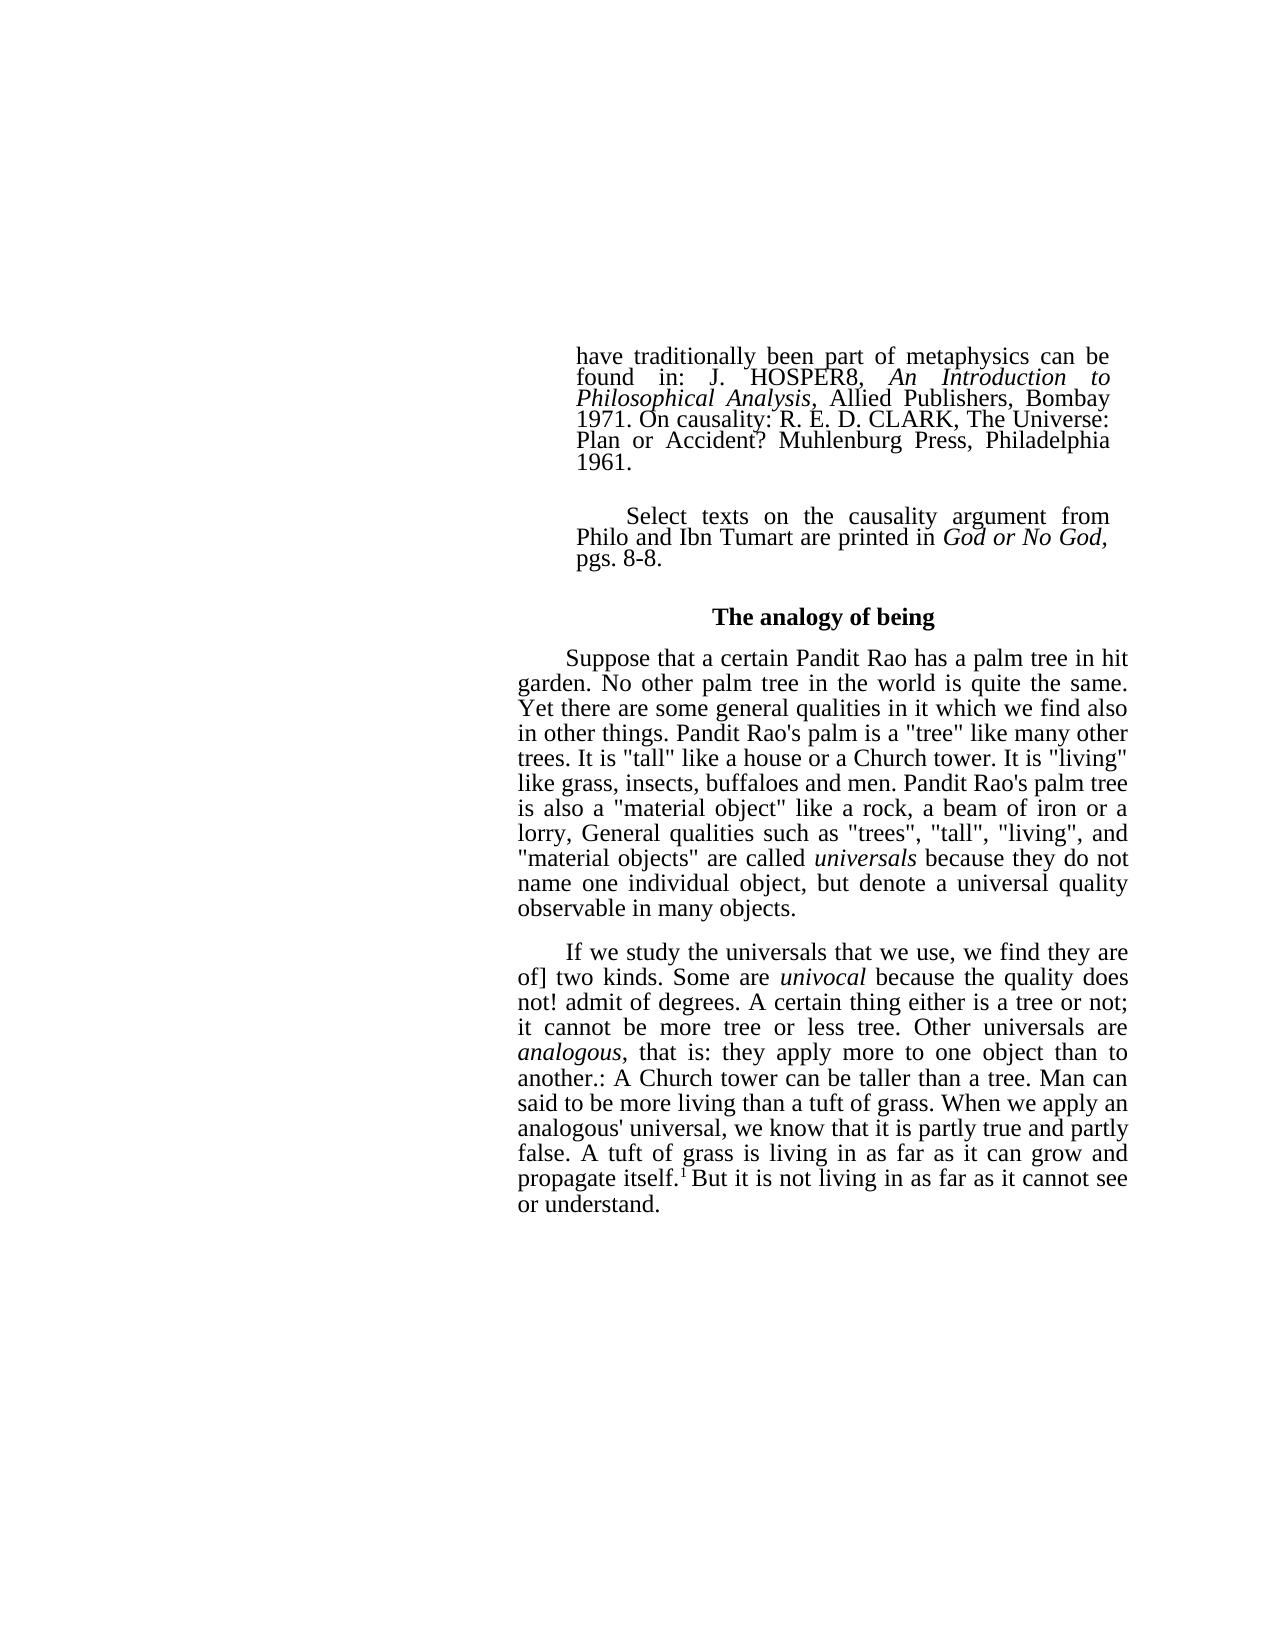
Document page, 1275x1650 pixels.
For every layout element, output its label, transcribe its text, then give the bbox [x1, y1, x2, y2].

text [576, 348, 1110, 474]
text If we study the universals that we use, we find they are of] two kinds. Some are univocal because the quality does not! admit of degrees. A certain thing either is a tree or not; it cannot be more tree or less tree. Other universals are analogous, that is: they apply more to one object than to another.: A Church tower can be taller than a tree. Man can said to be more living than a tuft of grass. When we apply an analogous' universal, we know that it is partly true and partly false. A tuft of grass is living in as far as it can grow and propagate itself.1 But it is not living in as far as it cannot see or understand. [517, 940, 1129, 1217]
text Suppose that a certain Pandit Rao has a palm tree in hit garden. No other palm tree in the world is quite the same. Yet there are some general qualities in it which we find also in other things. Pandit Rao's palm is a "tree" like many other trees. It is "tall" like a house or a Church tower. It is "living" like grass, insects, buffaloes and men. Pandit Rao's palm tree is also a "material object" like a rock, a beam of iron or a lorry, General qualities such as "trees", "tall", "living", and "material objects" are called universals because they do not name one individual object, but denote a universal quality observable in many objects. [517, 646, 1129, 921]
subtitle The analogy of being [517, 605, 1129, 630]
text Select texts on the causality argument from Philo and Ibn Tumart are printed in God or No God, pgs. 8-8. [576, 508, 1110, 571]
